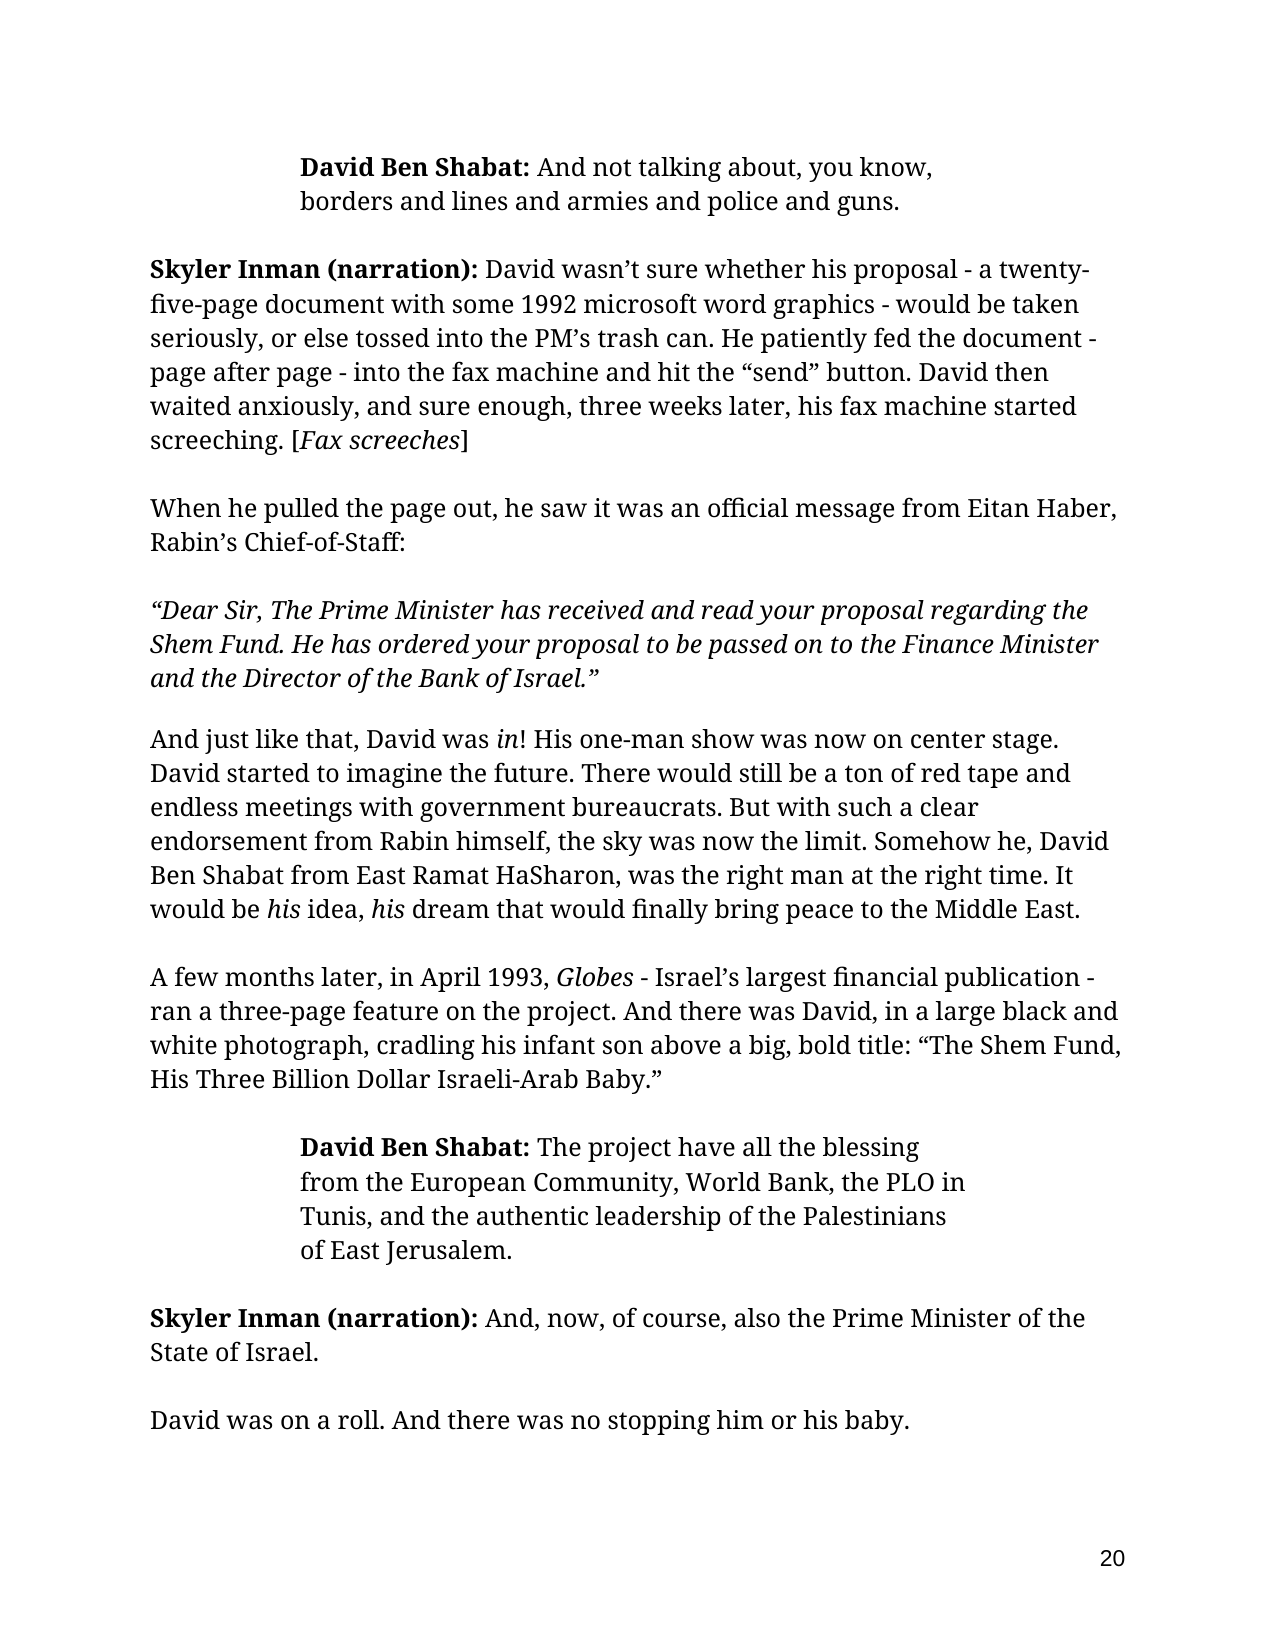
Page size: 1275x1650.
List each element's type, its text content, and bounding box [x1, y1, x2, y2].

text And just like that, David was in! His one-man show was now on center stage. David started to imagine the future. There would still be a ton of red tape and endless meetings with government bureaucrats. But with such a clear endorsement from Rabin himself, the sky was now the limit. Somehow he, David Ben Shabat from East Ramat HaSharon, was the right man at the right time. It would be his idea, his dream that would finally bring peace to the Middle East. [150, 721, 1125, 926]
text Skyler Inman (narration): David wasn’t sure whether his proposal - a twenty-five-page document with some 1992 microsoft word graphics - would be taken seriously, or else tossed into the PM’s trash can. He patiently fed the document - page after page - into the fax machine and hit the “send” button. David then waited anxiously, and sure enough, three weeks later, his fax machine started screeching. [Fax screeches] [150, 252, 1125, 457]
text David Ben Shabat: The project have all the blessing from the European Community, World Bank, the PLO in Tunis, and the authentic leadership of the Palestinians of East Jerusalem. [300, 1130, 975, 1266]
text David was on a roll. And there was no stopping him or his baby. [150, 1403, 1125, 1437]
text “Dear Sir, The Prime Minister has received and read your proposal regarding the Shem Fund. He has ordered your proposal to be passed on to the Finance Minister and the Director of the Bank of Israel.” [150, 593, 1125, 695]
text A few months later, in April 1993, Globes - Israel’s largest financial publication - ran a three-page feature on the project. And there was David, in a large black and white photograph, cradling his infant son above a big, bold title: “The Shem Fund, His Three Billion Dollar Israeli-Arab Baby.” [150, 960, 1125, 1096]
text When he pulled the page out, he saw it was an official message from Eitan Haber, Rabin’s Chief-of-Staff: [150, 491, 1125, 559]
text Skyler Inman (narration): And, now, of course, also the Prime Minister of the State of Israel. [150, 1300, 1125, 1368]
text David Ben Shabat: And not talking about, you know, borders and lines and armies and police and guns. [300, 150, 975, 218]
